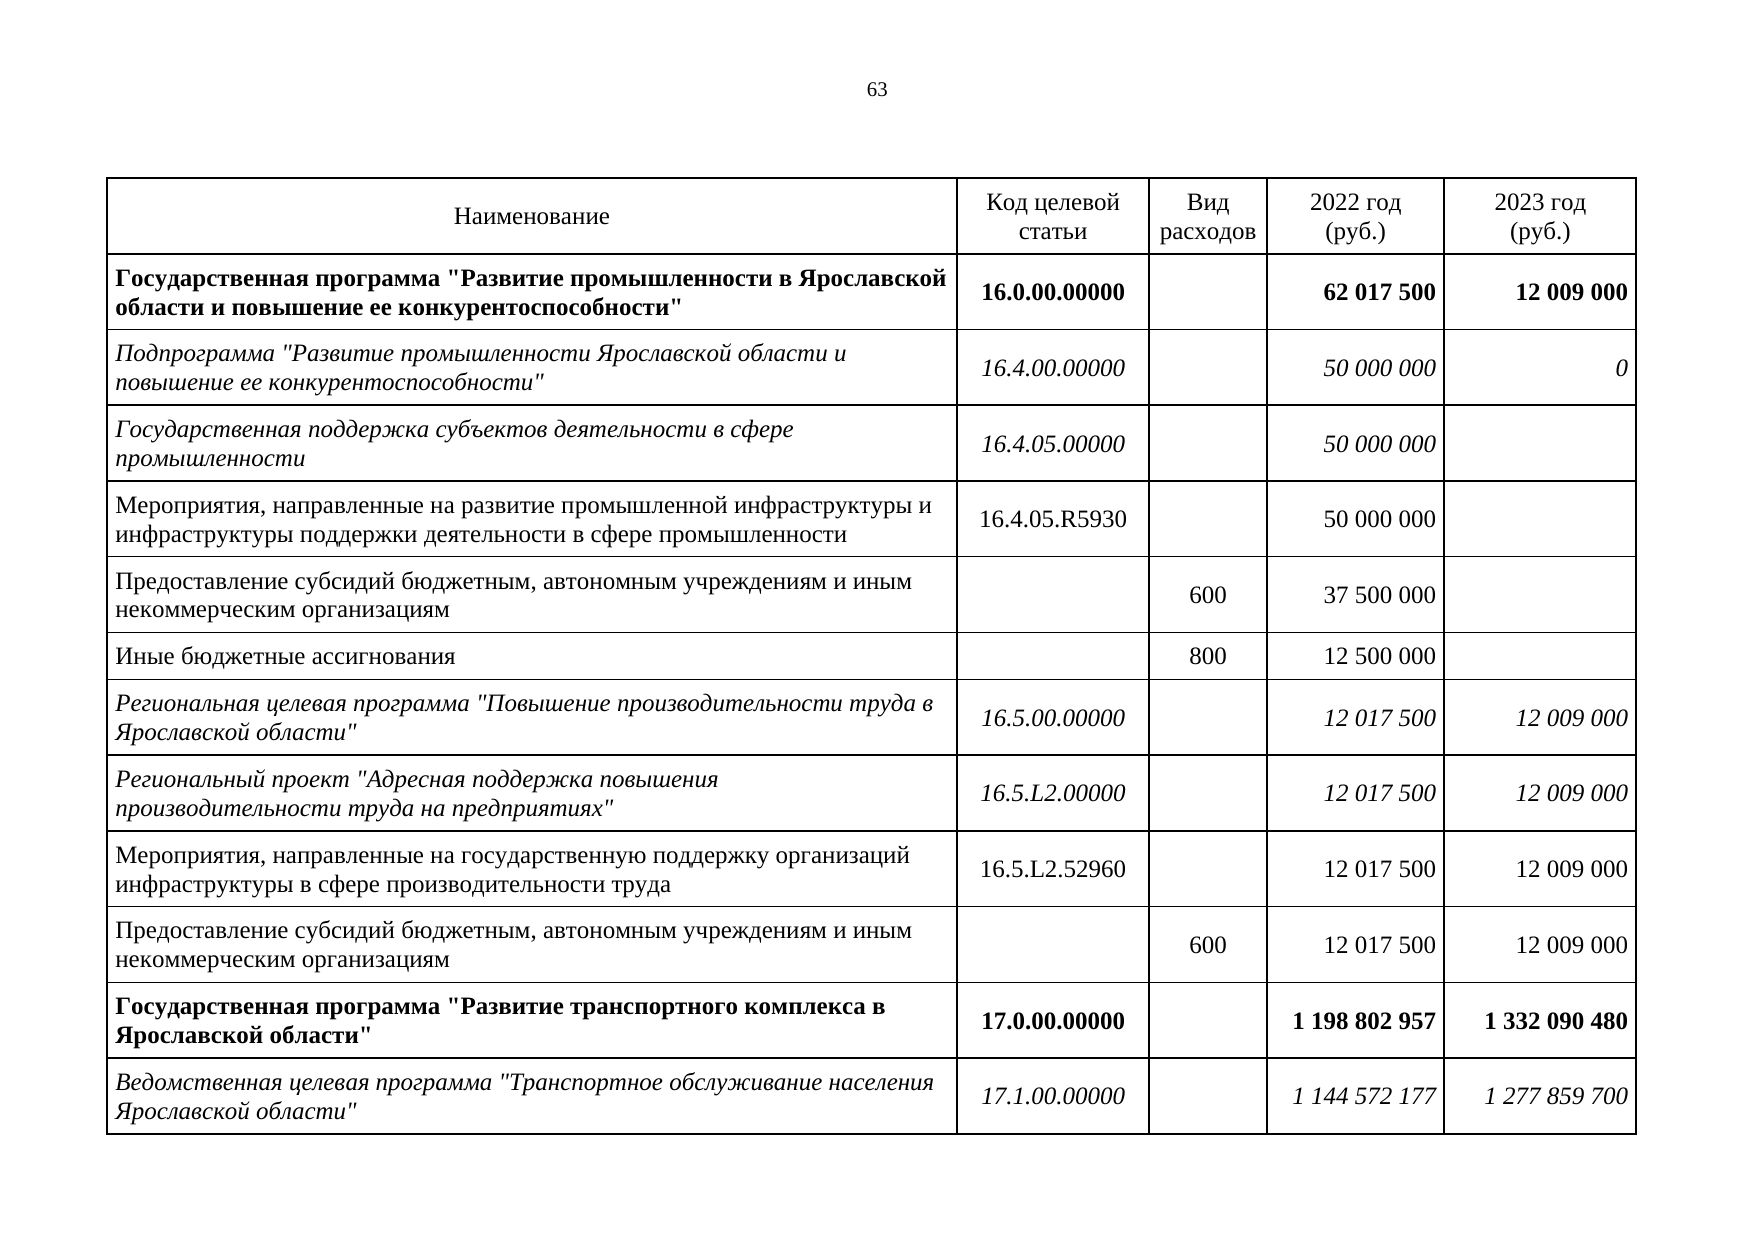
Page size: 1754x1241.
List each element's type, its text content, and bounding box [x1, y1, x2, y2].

table_header Наименование [108, 179, 956, 253]
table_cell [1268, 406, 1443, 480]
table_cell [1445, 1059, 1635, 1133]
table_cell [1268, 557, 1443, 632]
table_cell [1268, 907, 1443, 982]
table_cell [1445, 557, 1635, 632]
table_header Вид расходов [1150, 179, 1266, 253]
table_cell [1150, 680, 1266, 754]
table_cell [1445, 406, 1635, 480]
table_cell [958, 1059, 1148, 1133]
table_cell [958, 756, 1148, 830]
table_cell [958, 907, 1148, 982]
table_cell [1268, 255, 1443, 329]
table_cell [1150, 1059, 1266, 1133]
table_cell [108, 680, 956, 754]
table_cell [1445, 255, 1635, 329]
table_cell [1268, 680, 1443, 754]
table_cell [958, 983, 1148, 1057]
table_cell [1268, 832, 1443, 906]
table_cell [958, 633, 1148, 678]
table_header 2022 год (руб.) [1268, 179, 1443, 253]
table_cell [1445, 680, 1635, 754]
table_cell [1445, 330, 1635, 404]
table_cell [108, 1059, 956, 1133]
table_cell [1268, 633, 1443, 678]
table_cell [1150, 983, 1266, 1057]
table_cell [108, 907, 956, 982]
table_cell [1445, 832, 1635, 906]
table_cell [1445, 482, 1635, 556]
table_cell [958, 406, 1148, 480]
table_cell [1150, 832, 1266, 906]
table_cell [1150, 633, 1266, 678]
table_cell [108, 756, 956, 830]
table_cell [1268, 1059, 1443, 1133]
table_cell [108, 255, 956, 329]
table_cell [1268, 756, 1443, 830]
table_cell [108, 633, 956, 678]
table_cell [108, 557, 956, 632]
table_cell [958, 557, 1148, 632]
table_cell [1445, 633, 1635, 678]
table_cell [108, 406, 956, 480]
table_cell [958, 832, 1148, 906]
table_header Код целевой статьи [958, 179, 1148, 253]
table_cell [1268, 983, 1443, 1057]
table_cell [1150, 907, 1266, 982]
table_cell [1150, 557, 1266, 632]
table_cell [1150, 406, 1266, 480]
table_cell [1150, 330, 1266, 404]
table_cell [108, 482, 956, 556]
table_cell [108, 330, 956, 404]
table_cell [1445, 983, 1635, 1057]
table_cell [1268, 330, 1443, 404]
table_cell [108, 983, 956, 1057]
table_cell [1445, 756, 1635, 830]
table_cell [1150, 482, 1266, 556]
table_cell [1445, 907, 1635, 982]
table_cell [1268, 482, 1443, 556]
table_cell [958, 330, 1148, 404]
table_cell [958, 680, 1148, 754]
table_header 2023 год (руб.) [1445, 179, 1635, 253]
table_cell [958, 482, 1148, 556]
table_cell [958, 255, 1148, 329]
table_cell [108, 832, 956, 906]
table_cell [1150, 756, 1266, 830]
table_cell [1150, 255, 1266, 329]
